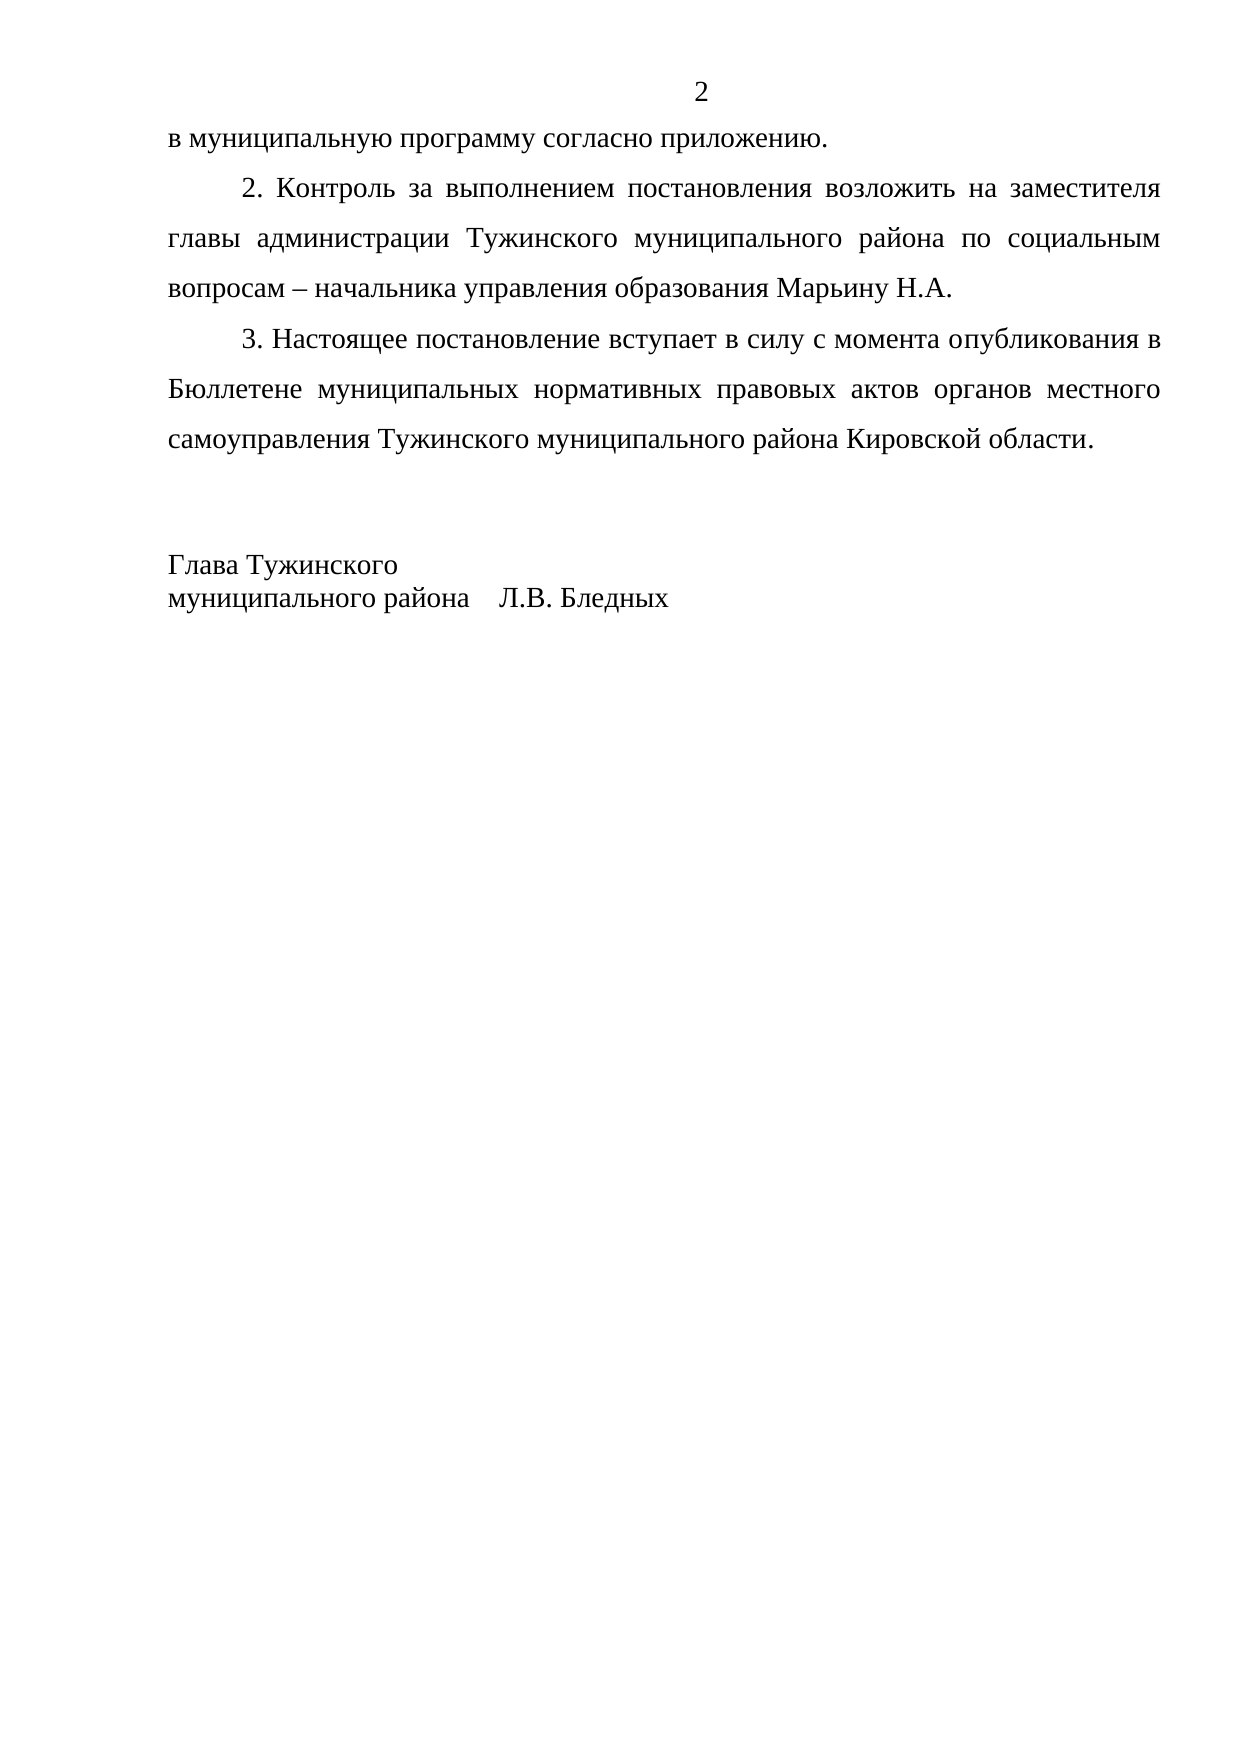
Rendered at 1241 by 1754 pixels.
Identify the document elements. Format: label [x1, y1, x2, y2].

table_cell [168, 118, 1161, 697]
